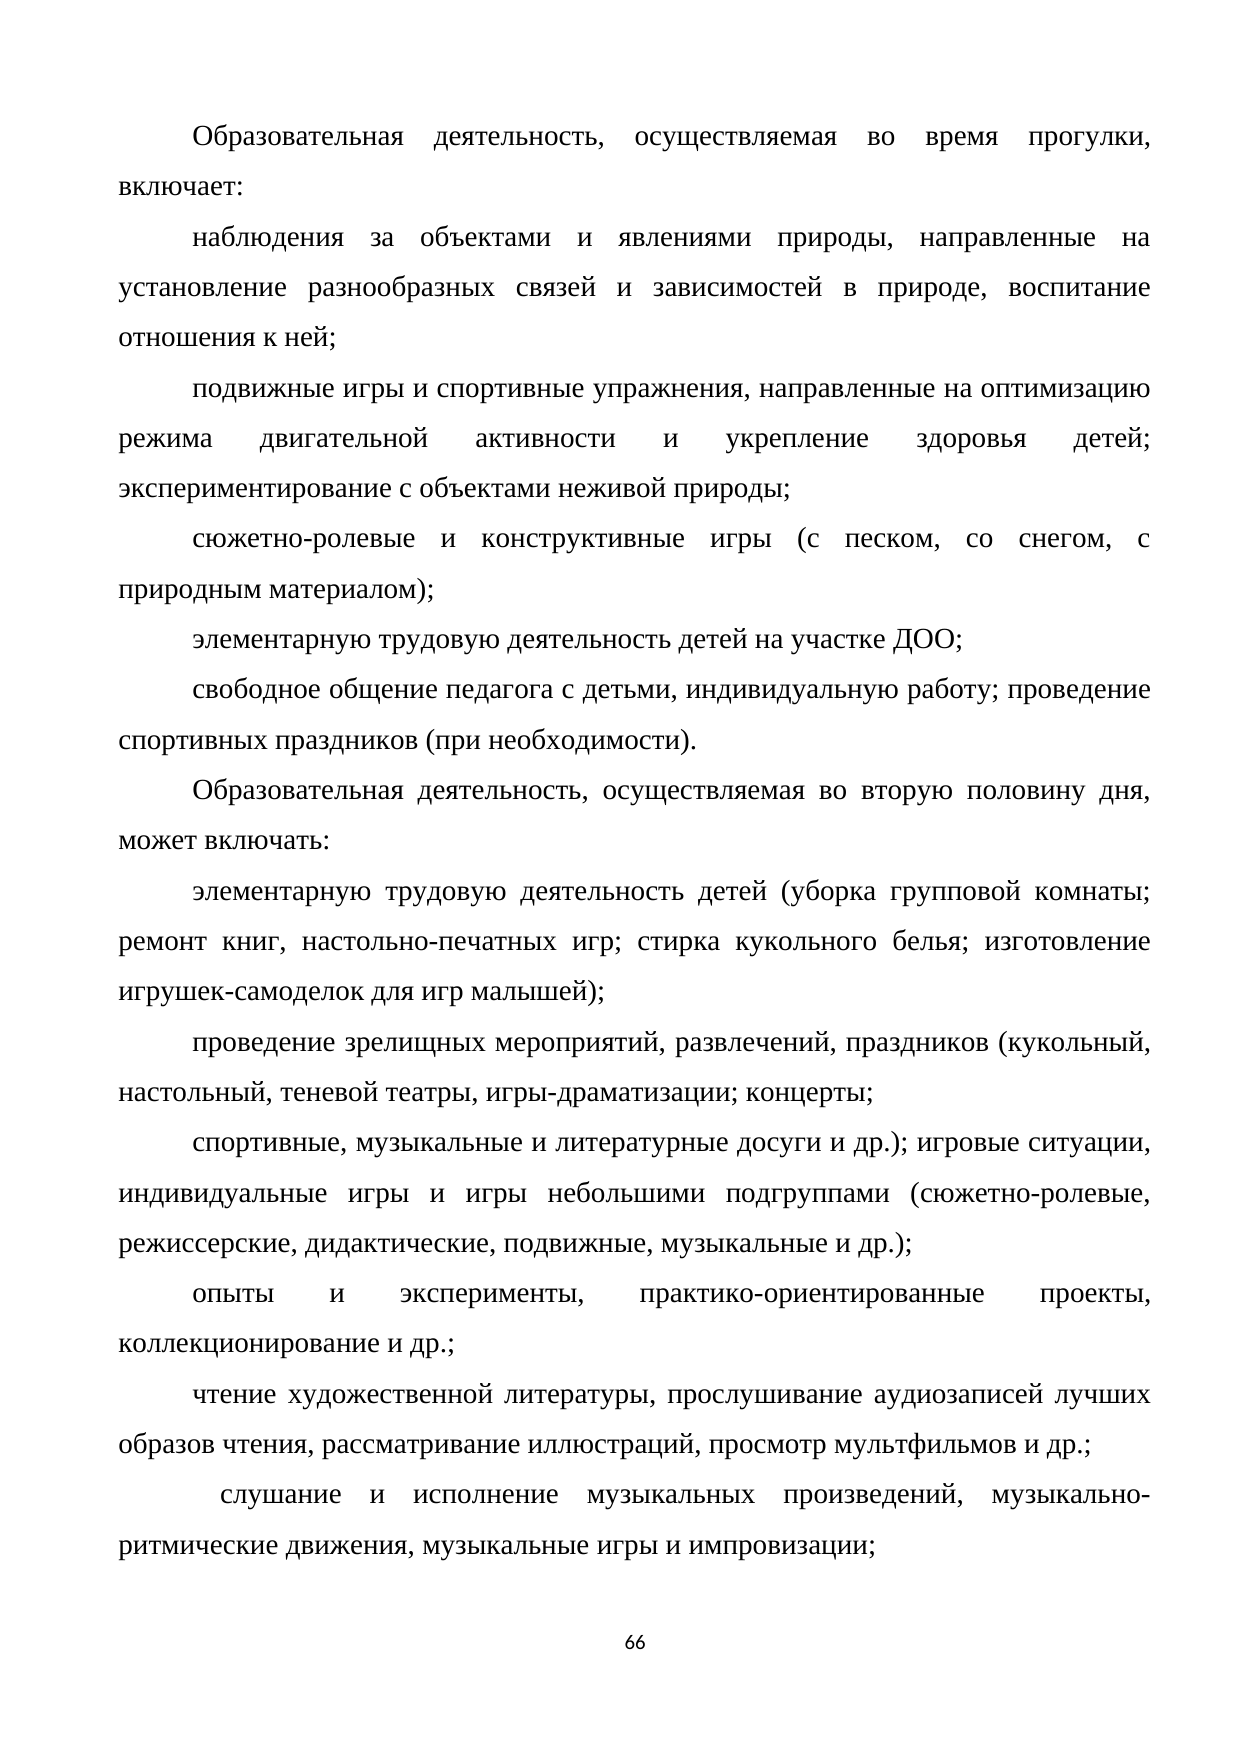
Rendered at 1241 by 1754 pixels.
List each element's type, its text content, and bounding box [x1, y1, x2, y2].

text чтение художественной литературы, прослушивание аудиозаписей лучших образов чтения, рассматривание иллюстраций, просмотр мультфильмов и др.; [118, 1376, 1152, 1460]
text Образовательная деятельность, осуществляемая во вторую половину дня, может включать: [118, 772, 1152, 856]
text подвижные игры и спортивные упражнения, направленные на оптимизацию режима двигательной активности и укрепление здоровья детей; экспериментирование с объектами неживой природы; [118, 370, 1152, 504]
text спортивные, музыкальные и литературные досуги и др.); игровые ситуации, индивидуальные игры и игры небольшими подгруппами (сюжетно-ролевые, режиссерские, дидактические, подвижные, музыкальные и др.); [118, 1124, 1152, 1258]
text наблюдения за объектами и явлениями природы, направленные на установление разнообразных связей и зависимостей в природе, воспитание отношения к ней; [118, 219, 1152, 353]
text элементарную трудовую деятельность детей (уборка групповой комнаты; ремонт книг, настольно-печатных игр; стирка кукольного белья; изготовление игрушек-самоделок для игр малышей); [118, 873, 1152, 1007]
text слушание и исполнение музыкальных произведений, музыкально-ритмические движения, музыкальные игры и импровизации; [118, 1477, 1152, 1560]
text опыты и эксперименты, практико-ориентированные проекты, коллекционирование и др.; [118, 1275, 1152, 1359]
text проведение зрелищных мероприятий, развлечений, праздников (кукольный, настольный, теневой театры, игры-драматизации; концерты; [118, 1024, 1152, 1108]
text элементарную трудовую деятельность детей на участке ДОО; [118, 621, 1152, 655]
text свободное общение педагога с детьми, индивидуальную работу; проведение спортивных праздников (при необходимости). [118, 672, 1152, 755]
text сюжетно-ролевые и конструктивные игры (с песком, со снегом, с природным материалом); [118, 521, 1152, 604]
text Образовательная деятельность, осуществляемая во время прогулки, включает: [118, 118, 1152, 202]
